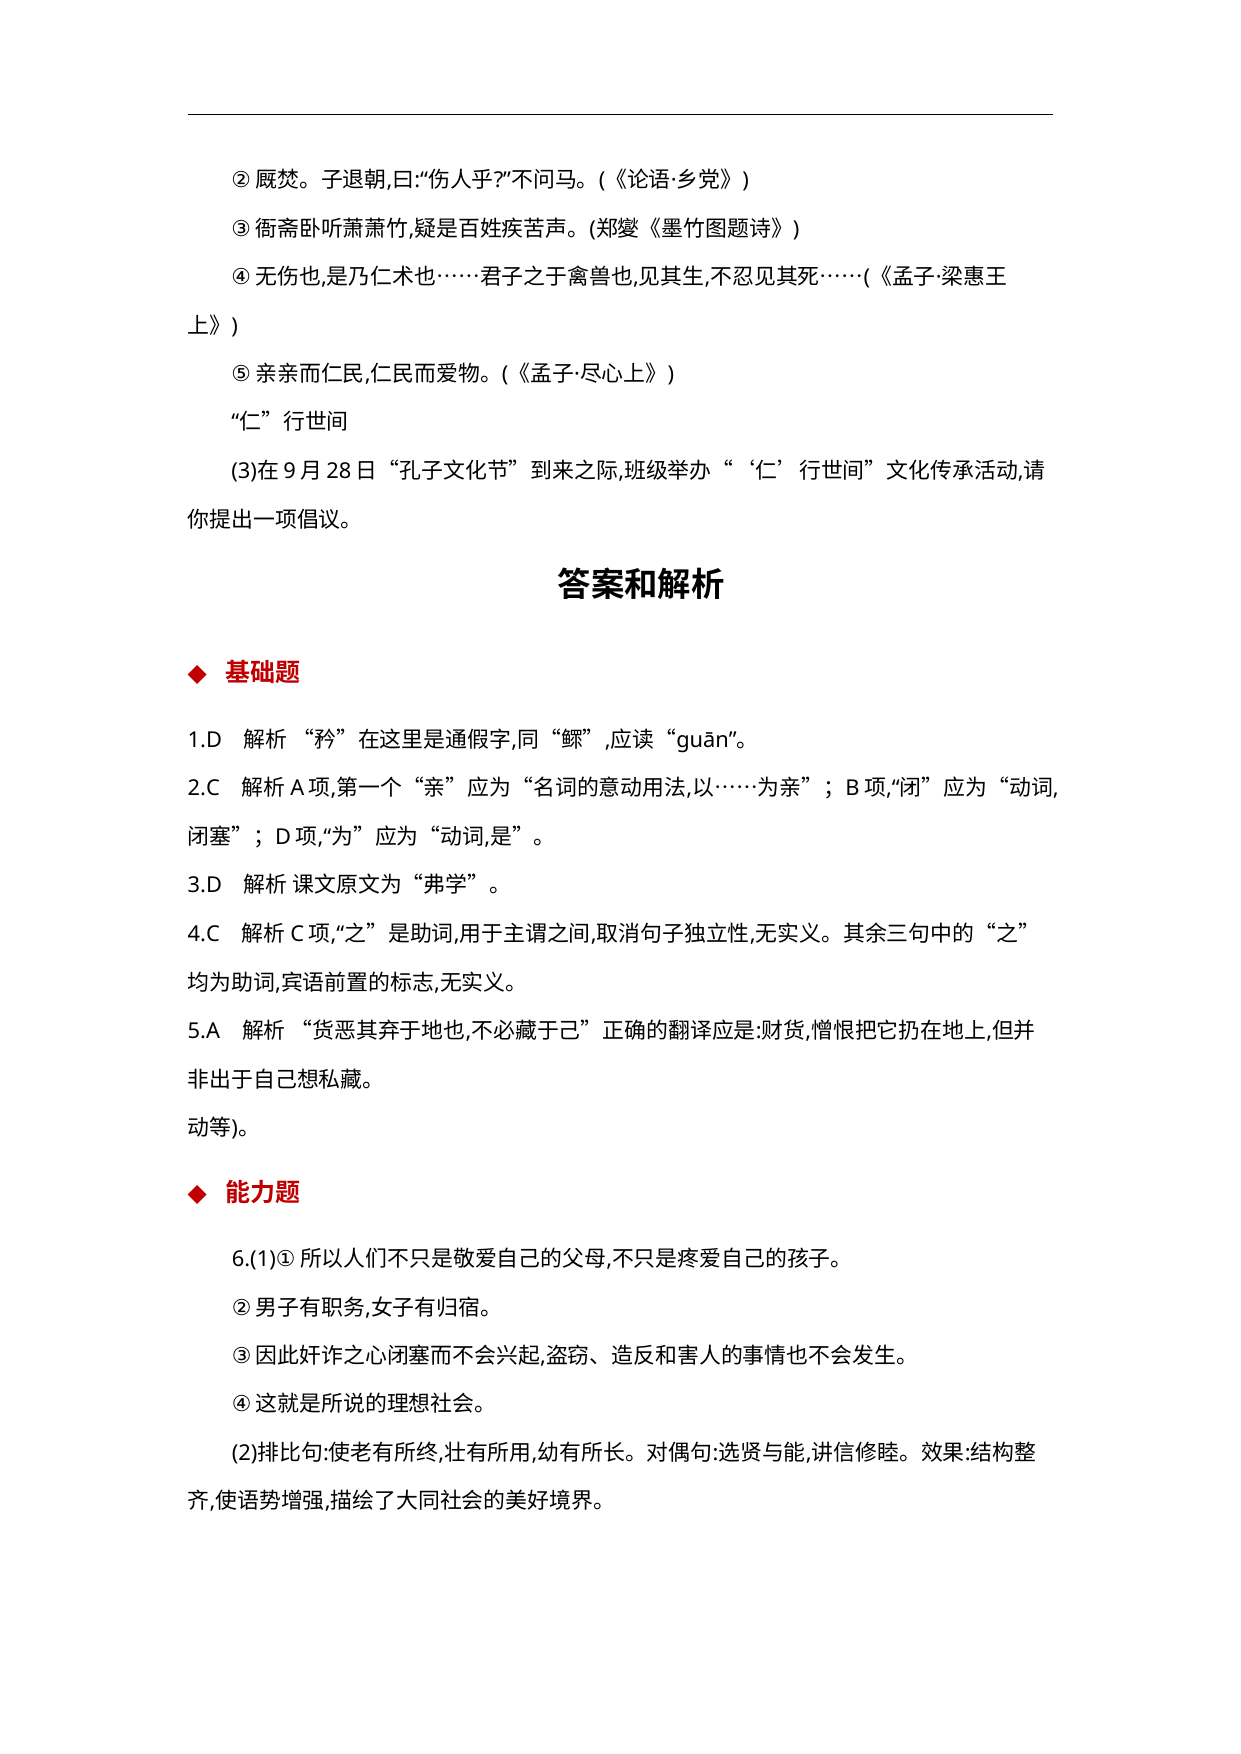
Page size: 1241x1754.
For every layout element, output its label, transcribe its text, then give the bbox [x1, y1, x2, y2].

text 1.D 解析 “矜”在这里是通假字,同“鳏”,应读“guān”。 [187, 722, 1053, 754]
text ③衙斋卧听萧萧竹,疑是百姓疾苦声。(郑夑《墨竹图题诗》) [187, 210, 1053, 243]
text (3)在9月28日“孔子文化节”到来之际,班级举办“‘仁’行世间”文化传承活动,请你提出一项倡议。 [187, 452, 1053, 534]
text 5.A 解析 “货恶其弃于地也,不必藏于己”正确的翻译应是:财货,憎恨把它扔在地上,但并非出于自己想私藏。 [187, 1012, 1053, 1094]
text 3.D 解析 课文原文为“弗学”。 [187, 867, 1053, 899]
list 能力题 [187, 1158, 1053, 1223]
text “仁”行世间 [187, 404, 1053, 437]
text (2)排比句:使老有所终,壮有所用,幼有所长。对偶句:选贤与能,讲信修睦。效果:结构整齐,使语势增强,描绘了大同社会的美好境界。 [187, 1434, 1053, 1516]
text ⑤亲亲而仁民,仁民而爱物。(《孟子·尽心上》) [187, 356, 1053, 388]
text ②厩焚。子退朝,曰:“伤人乎?”不问马。(《论语·乡党》) [187, 162, 1053, 194]
text 动等)。 [187, 1109, 1053, 1142]
text 6.(1)①所以人们不只是敬爱自己的父母,不只是疼爱自己的孩子。 [187, 1241, 1053, 1273]
text 答案和解析 [229, 549, 1053, 614]
text ③因此奸诈之心闭塞而不会兴起,盗窃、造反和害人的事情也不会发生。 [187, 1338, 1053, 1370]
text 2.C 解析 A项,第一个“亲”应为“名词的意动用法,以……为亲”；B项,“闭”应为“动词,闭塞”；D项,“为”应为“动词,是”。 [187, 770, 1053, 851]
text 4.C 解析 C项,“之”是助词,用于主谓之间,取消句子独立性,无实义。其余三句中的“之”均为助词,宾语前置的标志,无实义。 [187, 915, 1053, 997]
text ②男子有职务,女子有归宿。 [187, 1289, 1053, 1322]
text ④这就是所说的理想社会。 [187, 1386, 1053, 1418]
list 基础题 [187, 638, 1053, 703]
text ④无伤也,是乃仁术也……君子之于禽兽也,见其生,不忍见其死……(《孟子·梁惠王上》) [187, 259, 1053, 340]
